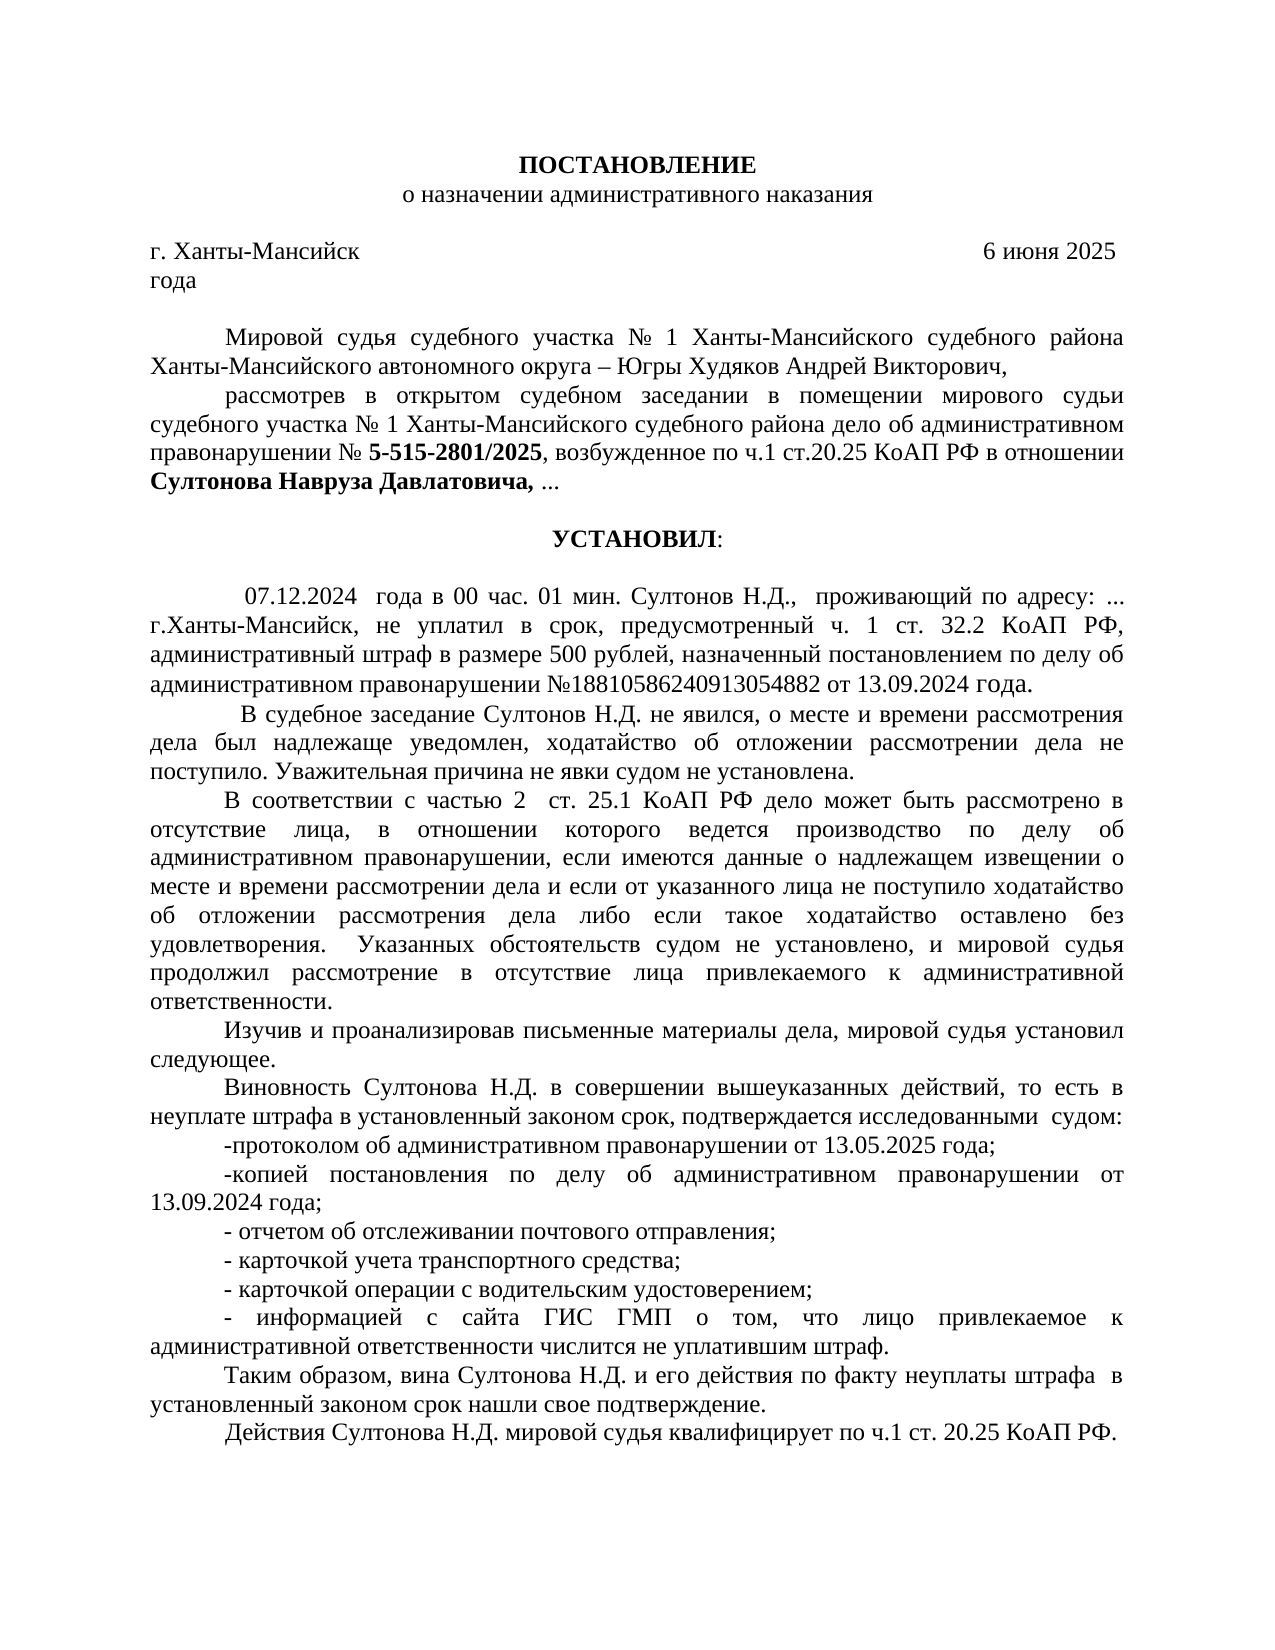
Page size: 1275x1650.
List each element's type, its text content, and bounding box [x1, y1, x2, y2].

text - карточкой операции с водительским удостоверением; [150, 1274, 1125, 1302]
text Действия Султонова Н.Д. мировой судья квалифицирует по ч.1 ст. 20.25 КоАП РФ. [150, 1417, 1125, 1446]
text Таким образом, вина Султонова Н.Д. и его действия по факту неуплаты штрафа в установленный законом срок нашли свое подтверждение. [150, 1360, 1125, 1417]
text В судебное заседание Султонов Н.Д. не явился, о месте и времени рассмотрения дела был надлежаще уведомлен, ходатайство об отложении рассмотрении дела не поступило. Уважительная причина не явки судом не установлена. [150, 699, 1125, 785]
text В соответствии с частью 2 ст. 25.1 КоАП РФ дело может быть рассмотрено в отсутствие лица, в отношении которого ведется производство по делу об административном правонарушении, если имеются данные о надлежащем извещении о месте и времени рассмотрении дела и если от указанного лица не поступило ходатайство об отложении рассмотрения дела либо если такое ходатайство оставлено без удовлетворения. Указанных обстоятельств судом не установлено, и мировой судья продолжил рассмотрение в отсутствие лица привлекаемого к административной ответственности. [150, 785, 1125, 1015]
text Изучив и проанализировав письменные материалы дела, мировой судья установил следующее. [150, 1015, 1125, 1072]
text рассмотрев в открытом судебном заседании в помещении мирового судьи судебного участка № 1 Ханты-Мансийского судебного района дело об административном правонарушении № 5-515-2801/2025, возбужденное по ч.1 ст.20.25 КоАП РФ в отношении Султонова Навруза Давлатовича, ... [150, 380, 1125, 495]
text Виновность Султонова Н.Д. в совершении вышеуказанных действий, то есть в неуплате штрафа в установленный законом срок, подтверждается исследованными судом: [150, 1072, 1125, 1130]
text - информацией с сайта ГИС ГМП о том, что лицо привлекаемое к административной ответственности числится не уплатившим штраф. [150, 1302, 1125, 1360]
text - карточкой учета транспортного средства; [150, 1245, 1125, 1274]
text УСТАНОВИЛ: [150, 524, 1125, 552]
text ПОСТАНОВЛЕНИЕ [150, 150, 1125, 179]
text Мировой судья судебного участка № 1 Ханты-Мансийского судебного района Ханты-Мансийского автономного округа – Югры Худяков Андрей Викторович, [150, 322, 1125, 380]
text г. Ханты-Мансийск 6 июня 2025 года [150, 236, 1125, 294]
text -копией постановления по делу об административном правонарушении от 13.09.2024 года; [150, 1159, 1125, 1216]
text - отчетом об отслеживании почтового отправления; [150, 1216, 1125, 1245]
text -протоколом об административном правонарушении от 13.05.2025 года; [150, 1130, 1125, 1159]
text о назначении административного наказания [150, 179, 1125, 207]
text 07.12.2024 года в 00 час. 01 мин. Султонов Н.Д., проживающий по адресу: ... г.Ханты-Мансийск, не уплатил в срок, предусмотренный ч. 1 ст. 32.2 КоАП РФ, административный штраф в размере 500 рублей, назначенный постановлением по делу об административном правонарушении №18810586240913054882 от 13.09.2024 года. [150, 581, 1125, 699]
